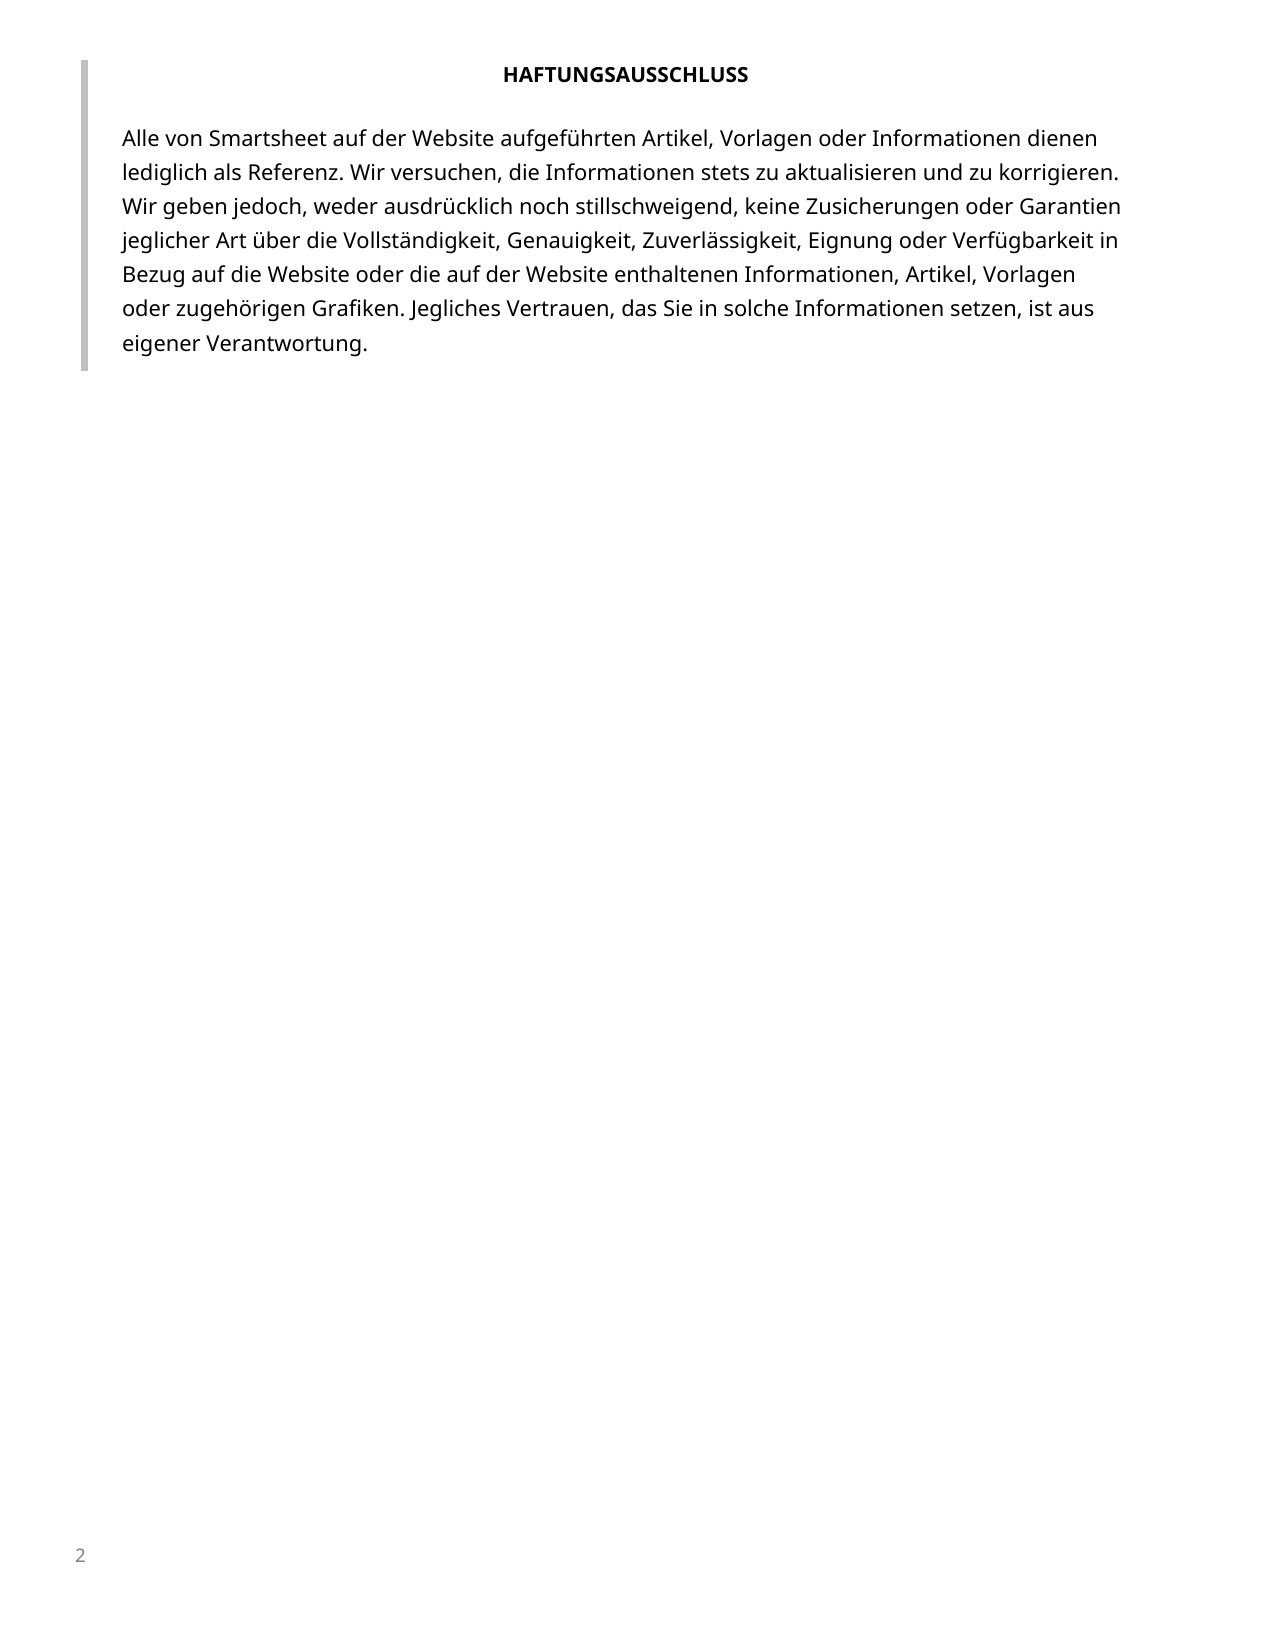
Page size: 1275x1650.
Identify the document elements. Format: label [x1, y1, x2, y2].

table_header [88, 60, 1141, 371]
